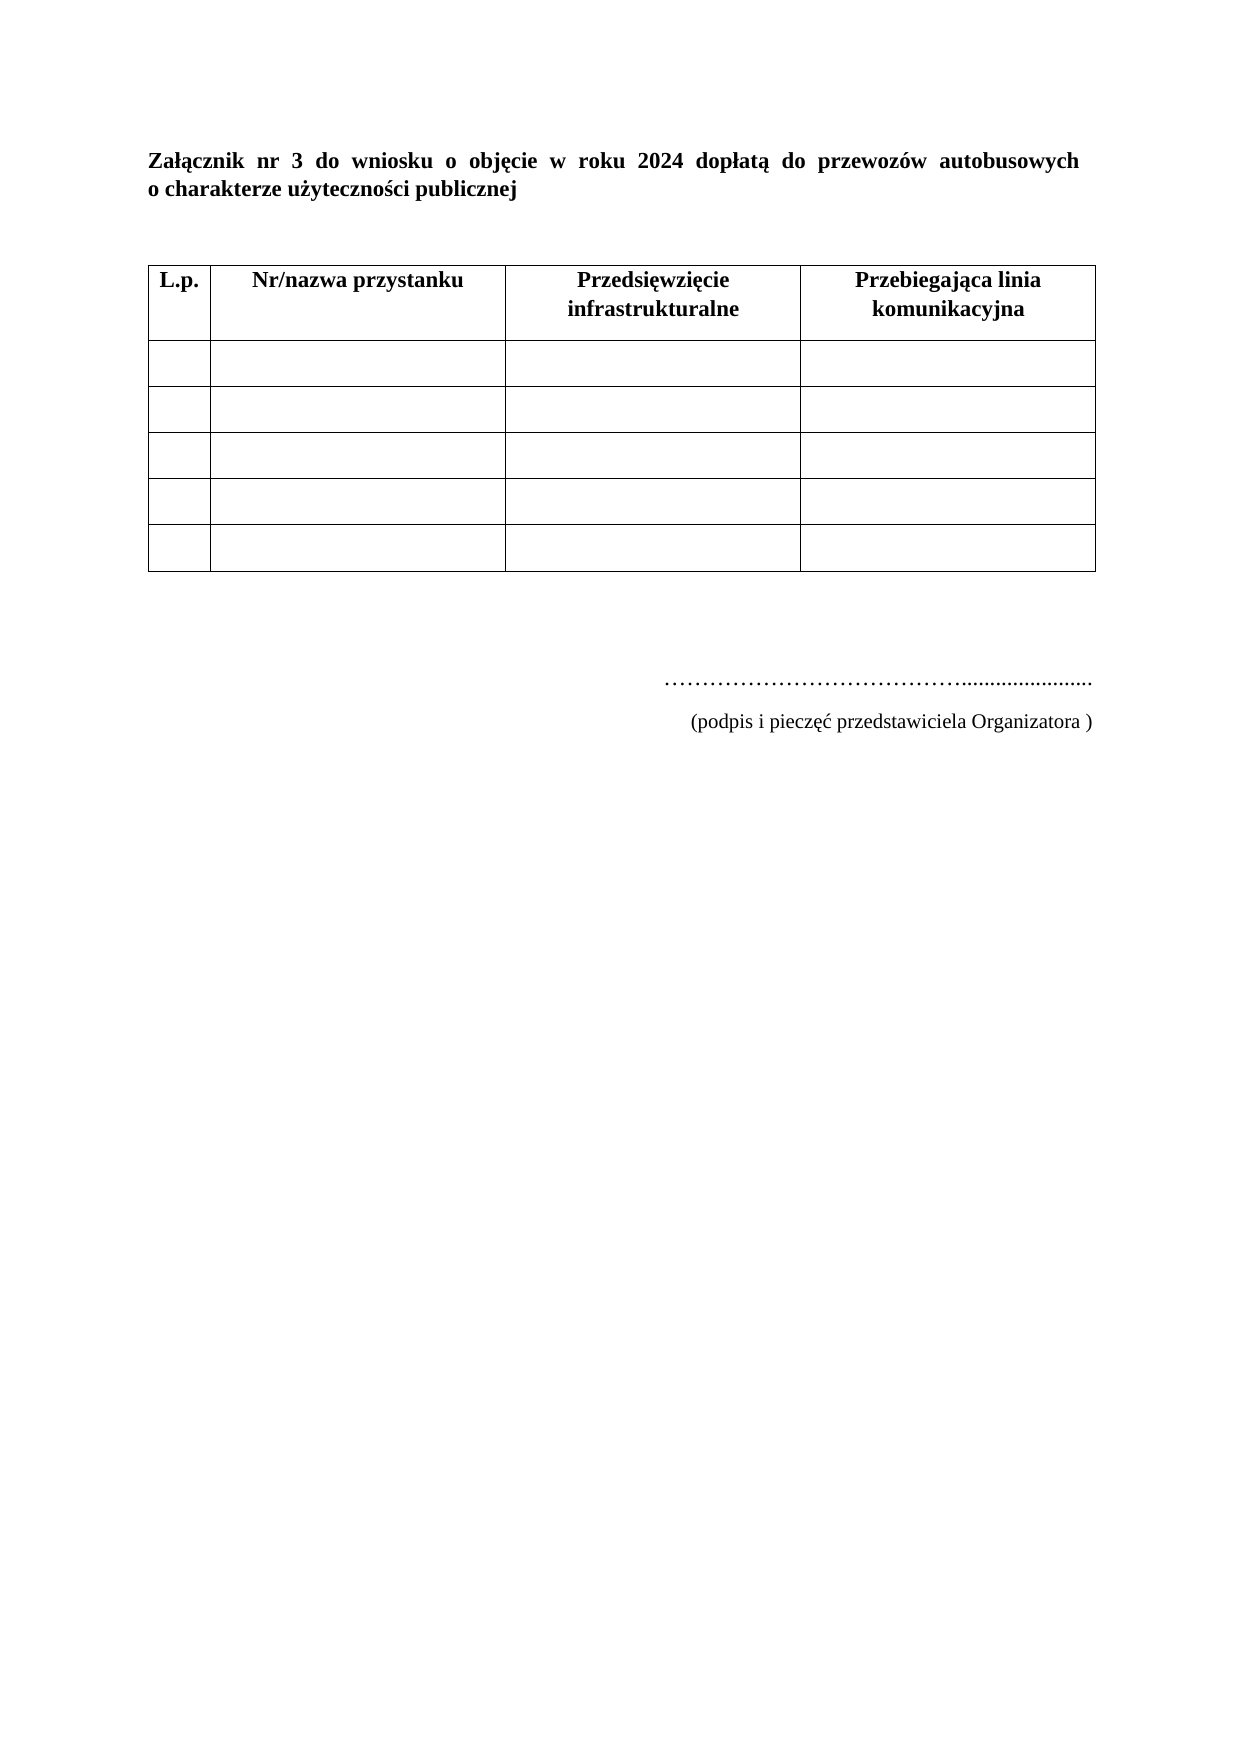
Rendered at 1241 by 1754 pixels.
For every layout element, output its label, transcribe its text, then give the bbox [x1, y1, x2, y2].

table_cell [149, 479, 210, 524]
table_cell [506, 387, 800, 432]
table_header Przedsięwzięcie infrastrukturalne [506, 266, 800, 340]
table_cell [211, 525, 505, 571]
table_cell [211, 479, 505, 524]
table_cell [149, 433, 210, 478]
table_header L.p. [149, 266, 210, 340]
table_header Przebiegająca linia komunikacyjna [801, 266, 1095, 340]
table_cell [211, 341, 505, 386]
table_cell [506, 525, 800, 571]
table_cell [211, 387, 505, 432]
table_cell [506, 479, 800, 524]
table_cell [149, 387, 210, 432]
table_cell [506, 433, 800, 478]
text …………………………………....................... [148, 663, 1093, 690]
table_cell [801, 479, 1095, 524]
table_cell [211, 433, 505, 478]
table_header Nr/nazwa przystanku [211, 266, 505, 340]
table_cell [801, 433, 1095, 478]
table_cell [149, 525, 210, 571]
table_cell [149, 341, 210, 386]
table_cell [801, 341, 1095, 386]
text Załącznik nr 3 do wniosku o objęcie w roku 2024 dopłatą do przewozów autobusowych o charakterze użyteczności publicznej [148, 148, 1093, 202]
text (podpis i pieczęć przedstawiciela Organizatora ) [148, 709, 1093, 733]
table_cell [506, 341, 800, 386]
table_cell [801, 525, 1095, 571]
table_cell [801, 387, 1095, 432]
